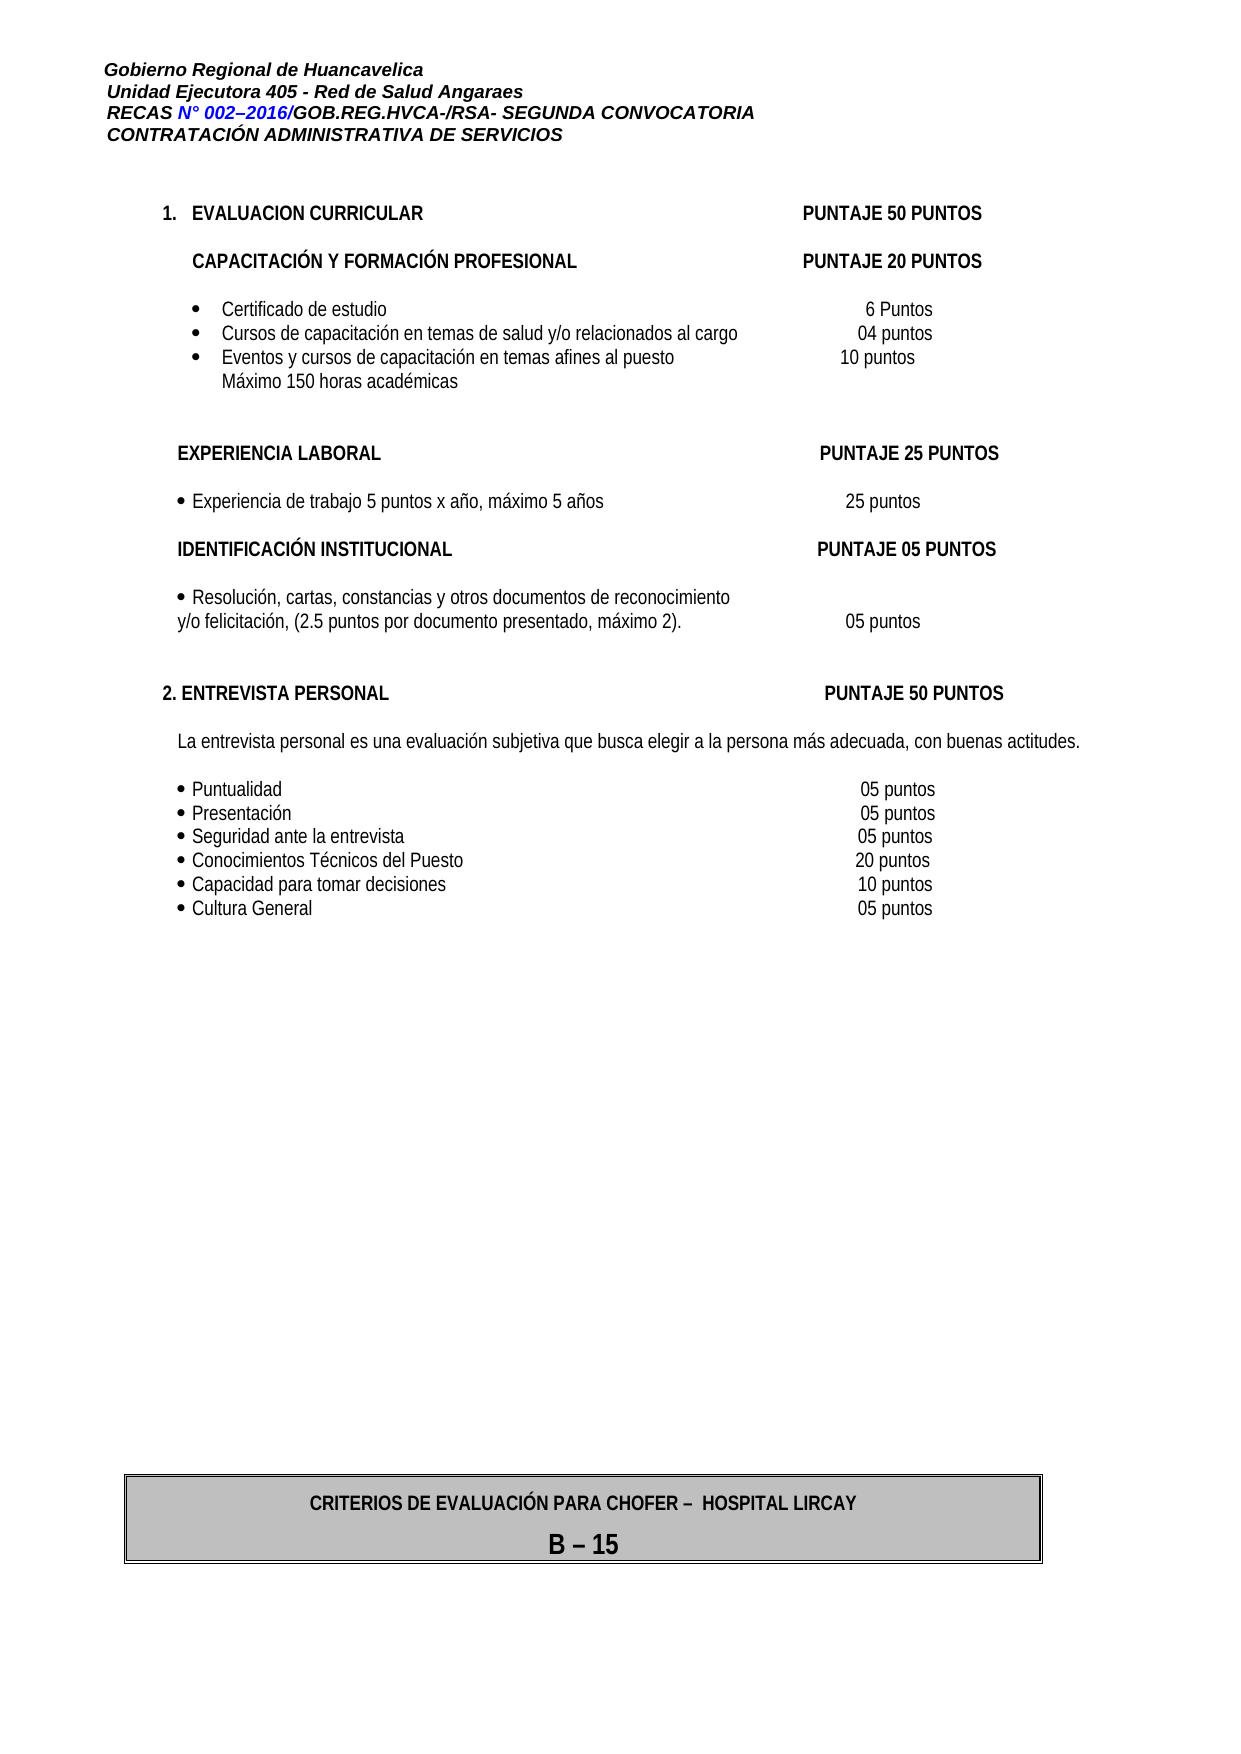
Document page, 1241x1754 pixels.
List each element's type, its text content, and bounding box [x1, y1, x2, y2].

text Máximo 150 horas académicas [192, 369, 1122, 393]
list EVALUACION CURRICULAR PUNTAJE 50 PUNTOS [119, 201, 1122, 225]
list Cultura General 05 puntos [177, 896, 1122, 920]
list Seguridad ante la entrevista 05 puntos [177, 824, 1122, 848]
text EXPERIENCIA LABORAL PUNTAJE 25 PUNTOS [177, 441, 1122, 465]
list Cursos de capacitación en temas de salud y/o relacionados al cargo 04 puntos [192, 321, 1122, 345]
text La entrevista personal es una evaluación subjetiva que busca elegir a la persona más adecuada, con buenas actitudes. [177, 729, 1122, 753]
list Presentación 05 puntos [177, 801, 1122, 824]
text IDENTIFICACIÓN INSTITUCIONAL PUNTAJE 05 PUNTOS [177, 537, 1122, 561]
table_header CRITERIOS DE EVALUACIÓN PARA CHOFER – HOSPITAL LIRCAY B – 15 [127, 1477, 1039, 1560]
list Puntualidad 05 puntos [177, 777, 1122, 801]
list y/o felicitación, (2.5 puntos por documento presentado, máximo 2). 05 puntos [177, 609, 1122, 633]
text CAPACITACIÓN Y FORMACIÓN PROFESIONAL PUNTAJE 20 PUNTOS [192, 249, 1122, 273]
list Eventos y cursos de capacitación en temas afines al puesto 10 puntos [192, 345, 1122, 369]
list Experiencia de trabajo 5 puntos x año, máximo 5 años 25 puntos [177, 489, 1122, 513]
list Conocimientos Técnicos del Puesto 20 puntos [177, 848, 1122, 872]
text 2. ENTREVISTA PERSONAL PUNTAJE 50 PUNTOS [119, 681, 1122, 705]
list Certificado de estudio 6 Puntos [192, 297, 1122, 321]
list Resolución, cartas, constancias y otros documentos de reconocimiento [177, 585, 1122, 609]
list Capacidad para tomar decisiones 10 puntos [177, 872, 1122, 896]
